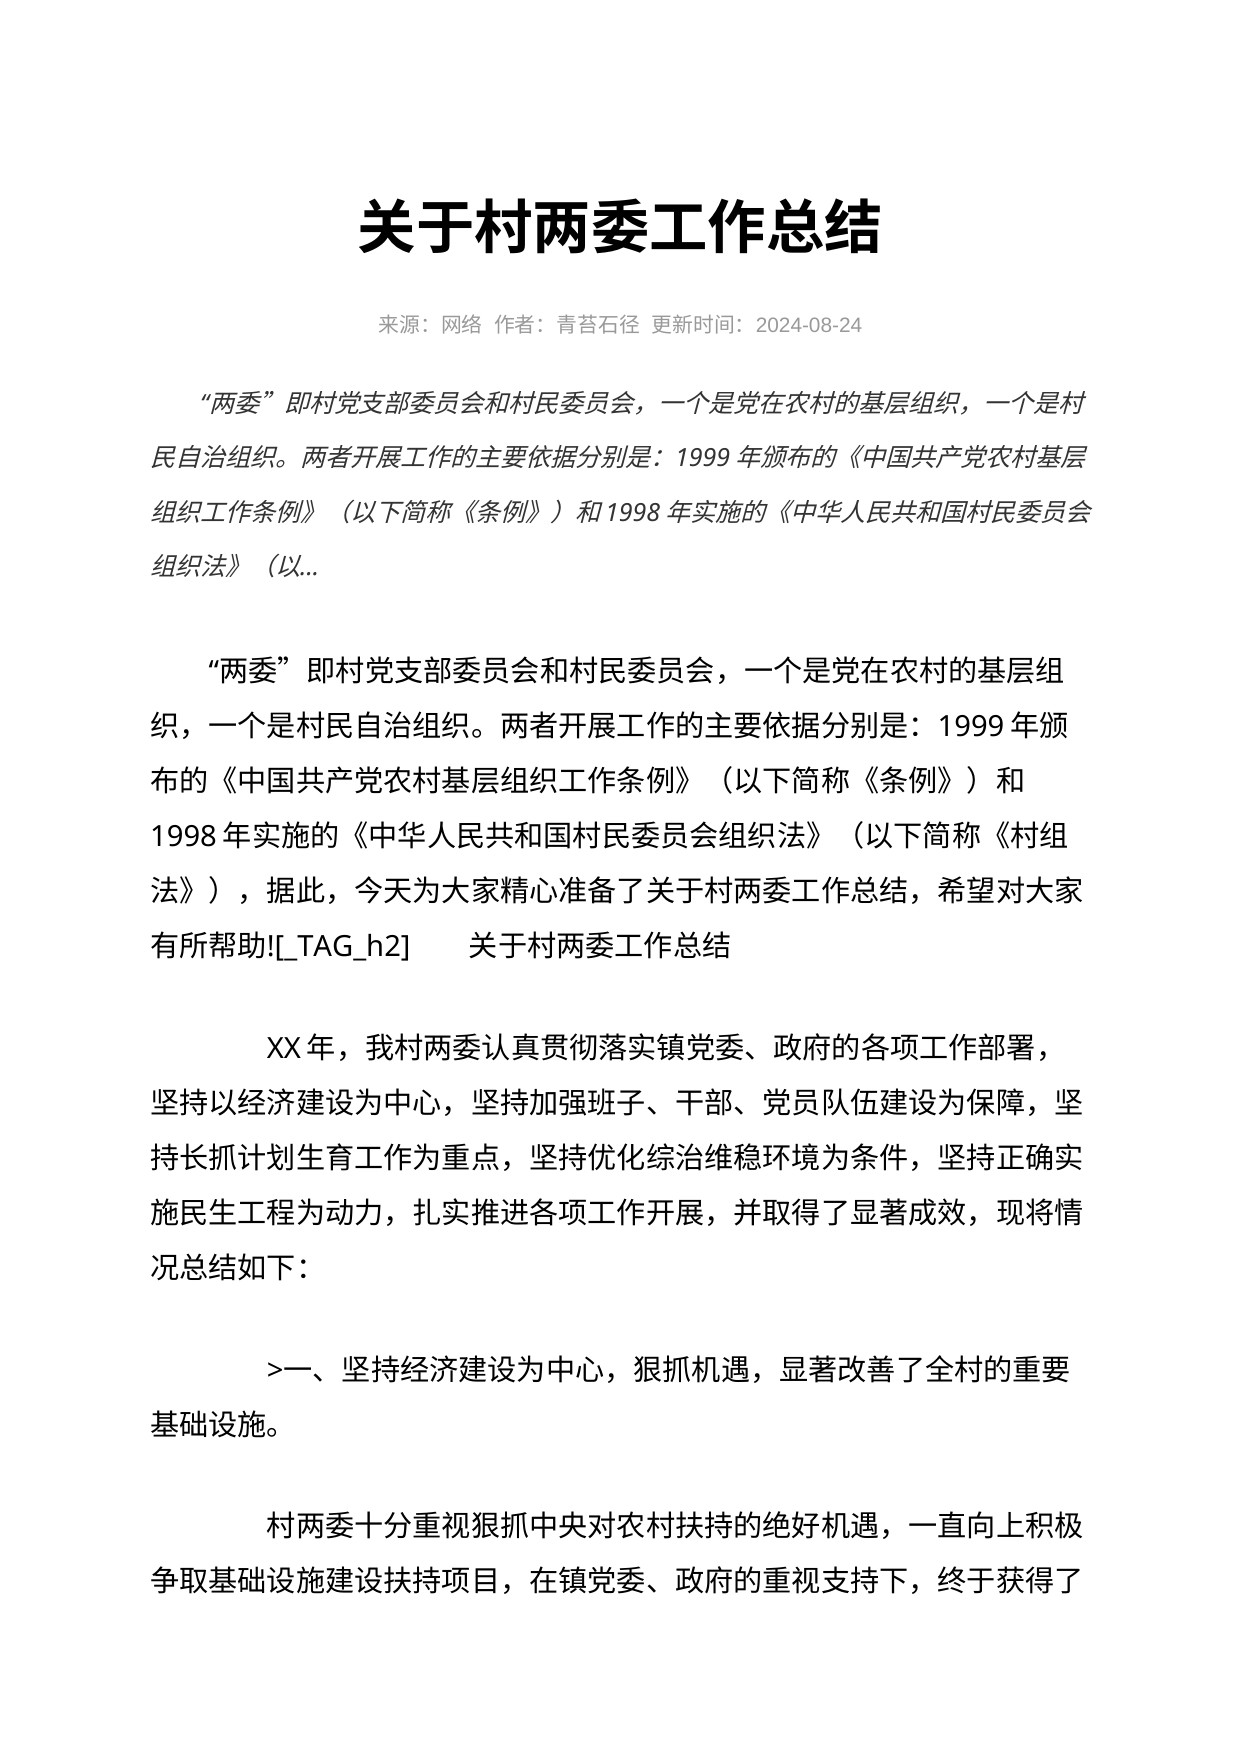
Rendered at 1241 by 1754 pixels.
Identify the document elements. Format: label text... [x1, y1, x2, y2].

text “两委”即村党支部委员会和村民委员会，一个是党在农村的基层组织，一个是村民自治组织。两者开展工作的主要依据分别是：1999年颁布的《中国共产党农村基层组织工作条例》（以下简称《条例》）和1998年实施的《中华人民共和国村民委员会组织法》（以... [150, 383, 1090, 583]
subtitle 关于村两委工作总结 [150, 181, 1090, 266]
text >一、坚持经济建设为中心，狠抓机遇，显著改善了全村的重要基础设施。 [150, 1346, 1090, 1443]
text 来源：网络 作者：青苔石径 更新时间：2024-08-24 [150, 313, 1090, 337]
text XX年，我村两委认真贯彻落实镇党委、政府的各项工作部署，坚持以经济建设为中心，坚持加强班子、干部、党员队伍建设为保障，坚持长抓计划生育工作为重点，坚持优化综治维稳环境为条件，坚持正确实施民生工程为动力，扎实推进各项工作开展，并取得了显著成效，现将情况总结如下： [150, 1024, 1090, 1287]
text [150, 1503, 1090, 1600]
text “两委”即村党支部委员会和村民委员会，一个是党在农村的基层组织，一个是村民自治组织。两者开展工作的主要依据分别是：1999年颁布的《中国共产党农村基层组织工作条例》（以下简称《条例》）和1998年实施的《中华人民共和国村民委员会组织法》（以下简称《村组法》），据此，今天为大家精心准备了关于村两委工作总结，希望对大家有所帮助![_TAG_h2] 关于村两委工作总结 [150, 648, 1090, 965]
